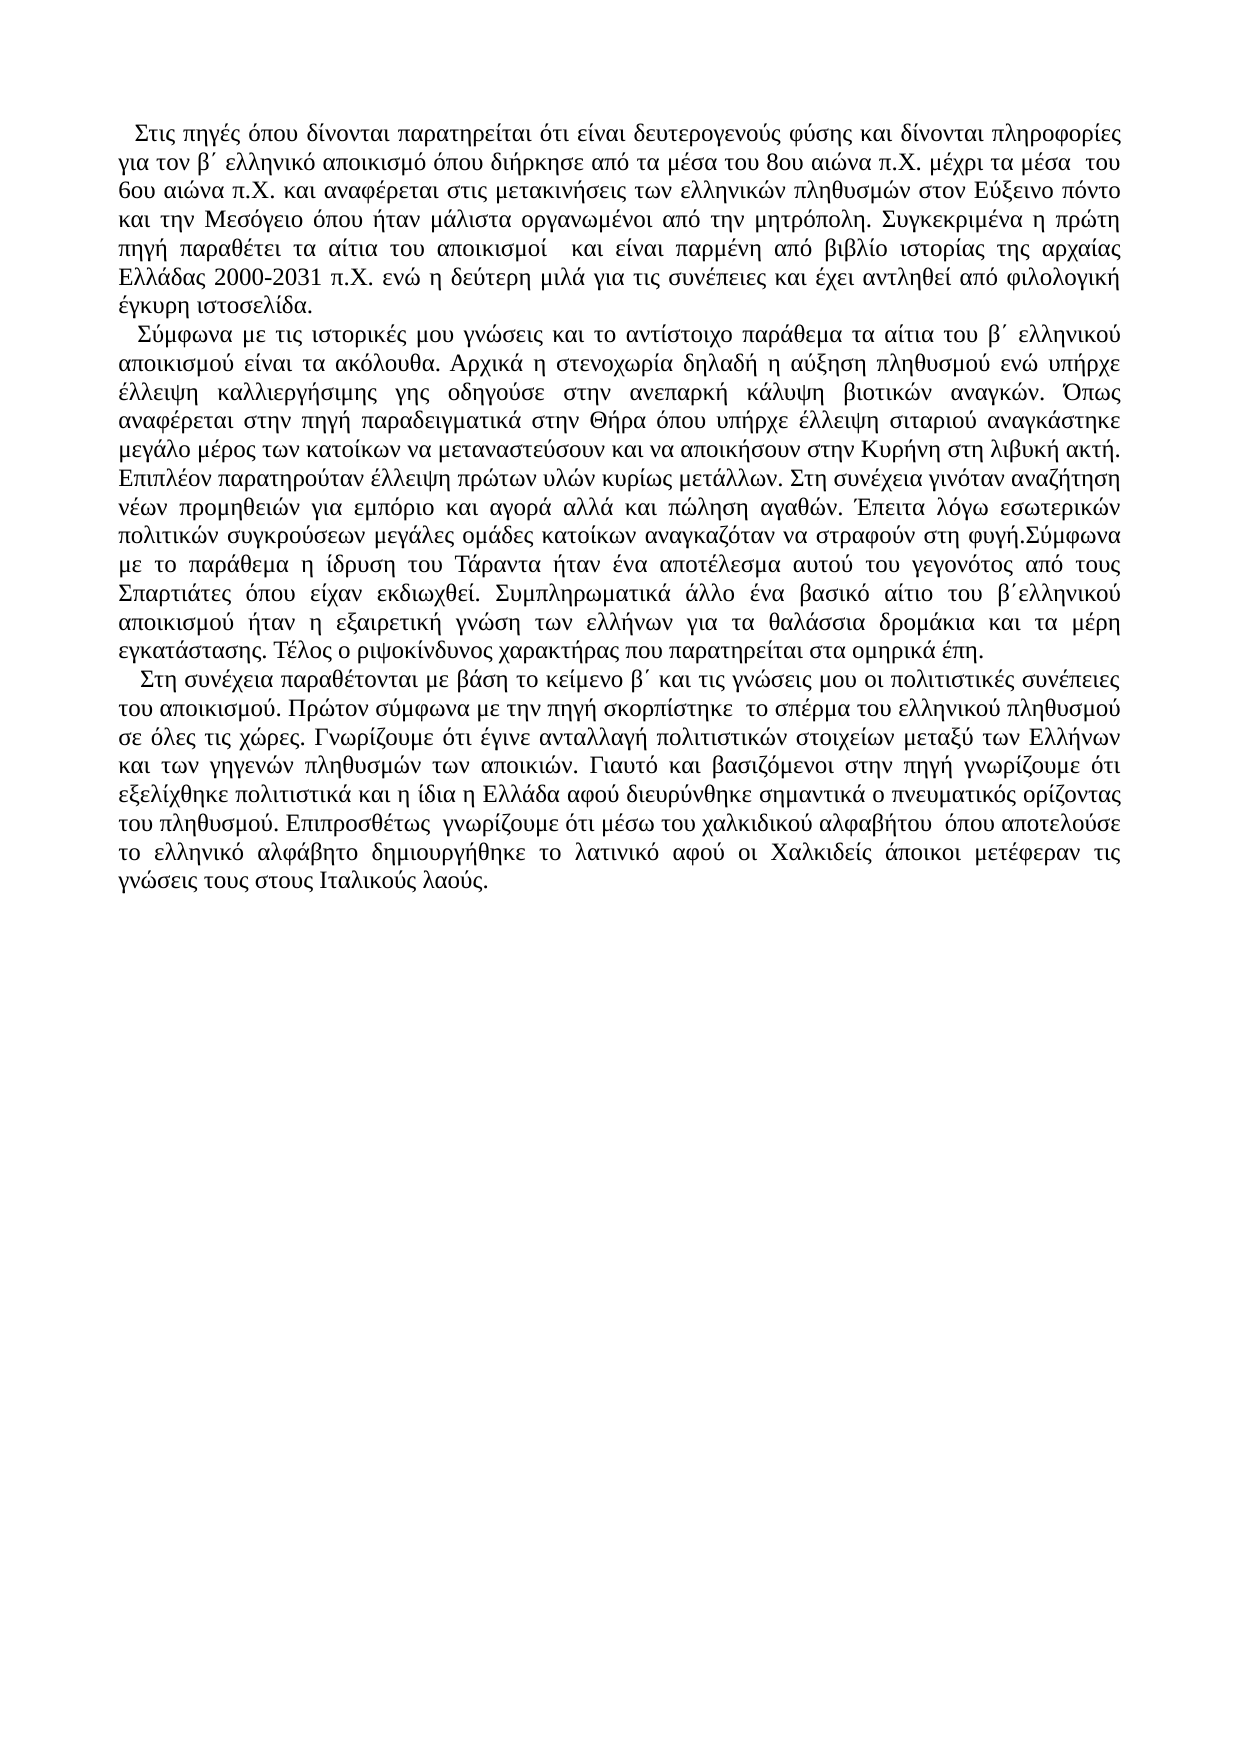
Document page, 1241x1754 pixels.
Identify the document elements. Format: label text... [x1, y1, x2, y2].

text Στη συνέχεια παραθέτονται με βάση το κείμενο β΄ και τις γνώσεις μου οι πολιτιστικές συνέπειες του αποικισμού. Πρώτον σύμφωνα με την πηγή σκορπίστηκε το σπέρμα του ελληνικού πληθυσμού σε όλες τις χώρες. Γνωρίζουμε ότι έγινε ανταλλαγή πολιτιστικών στοιχείων μεταξύ των Ελλήνων και των γηγενών πληθυσμών των αποικιών. Γιαυτό και βασιζόμενοι στην πηγή γνωρίζουμε ότι εξελίχθηκε πολιτιστικά και η ίδια η Ελλάδα αφού διευρύνθηκε σημαντικά ο πνευματικός ορίζοντας του πληθυσμού. Επιπροσθέτως γνωρίζουμε ότι μέσω του χαλκιδικού αλφαβήτου όπου αποτελούσε το ελληνικό αλφάβητο δημιουργήθηκε το λατινικό αφού οι Χαλκιδείς άποικοι μετέφεραν τις γνώσεις τους στους Ιταλικούς λαούς. [118, 664, 1122, 894]
text Στις πηγές όπου δίνονται παρατηρείται ότι είναι δευτερογενούς φύσης και δίνονται πληροφορίες για τον β΄ ελληνικό αποικισμό όπου διήρκησε από τα μέσα του 8ου αιώνα π.Χ. μέχρι τα μέσα του 6ου αιώνα π.Χ. και αναφέρεται στις μετακινήσεις των ελληνικών πληθυσμών στον Εύξεινο πόντο και την Μεσόγειο όπου ήταν μάλιστα οργανωμένοι από την μητρόπολη. Συγκεκριμένα η πρώτη πηγή παραθέτει τα αίτια του αποικισμοί και είναι παρμένη από βιβλίο ιστορίας της αρχαίας Ελλάδας 2000-2031 π.Χ. ενώ η δεύτερη μιλά για τις συνέπειες και έχει αντληθεί από φιλολογική έγκυρη ιστοσελίδα. [118, 118, 1122, 319]
text Σύμφωνα με τις ιστορικές μου γνώσεις και το αντίστοιχο παράθεμα τα αίτια του β΄ ελληνικού αποικισμού είναι τα ακόλουθα. Αρχικά η στενοχωρία δηλαδή η αύξηση πληθυσμού ενώ υπήρχε έλλειψη καλλιεργήσιμης γης οδηγούσε στην ανεπαρκή κάλυψη βιοτικών αναγκών. Όπως αναφέρεται στην πηγή παραδειγματικά στην Θήρα όπου υπήρχε έλλειψη σιταριού αναγκάστηκε μεγάλο μέρος των κατοίκων να μεταναστεύσουν και να αποικήσουν στην Κυρήνη στη λιβυκή ακτή. Επιπλέον παρατηρούταν έλλειψη πρώτων υλών κυρίως μετάλλων. Στη συνέχεια γινόταν αναζήτηση νέων προμηθειών για εμπόριο και αγορά αλλά και πώληση αγαθών. Έπειτα λόγω εσωτερικών πολιτικών συγκρούσεων μεγάλες ομάδες κατοίκων αναγκαζόταν να στραφούν στη φυγή.Σύμφωνα με το παράθεμα η ίδρυση του Τάραντα ήταν ένα αποτέλεσμα αυτού του γεγονότος από τους Σπαρτιάτες όπου είχαν εκδιωχθεί. Συμπληρωματικά άλλο ένα βασικό αίτιο του β΄ελληνικού αποικισμού ήταν η εξαιρετική γνώση των ελλήνων για τα θαλάσσια δρομάκια και τα μέρη εγκατάστασης. Τέλος ο ριψοκίνδυνος χαρακτήρας που παρατηρείται στα ομηρικά έπη. [118, 319, 1122, 664]
